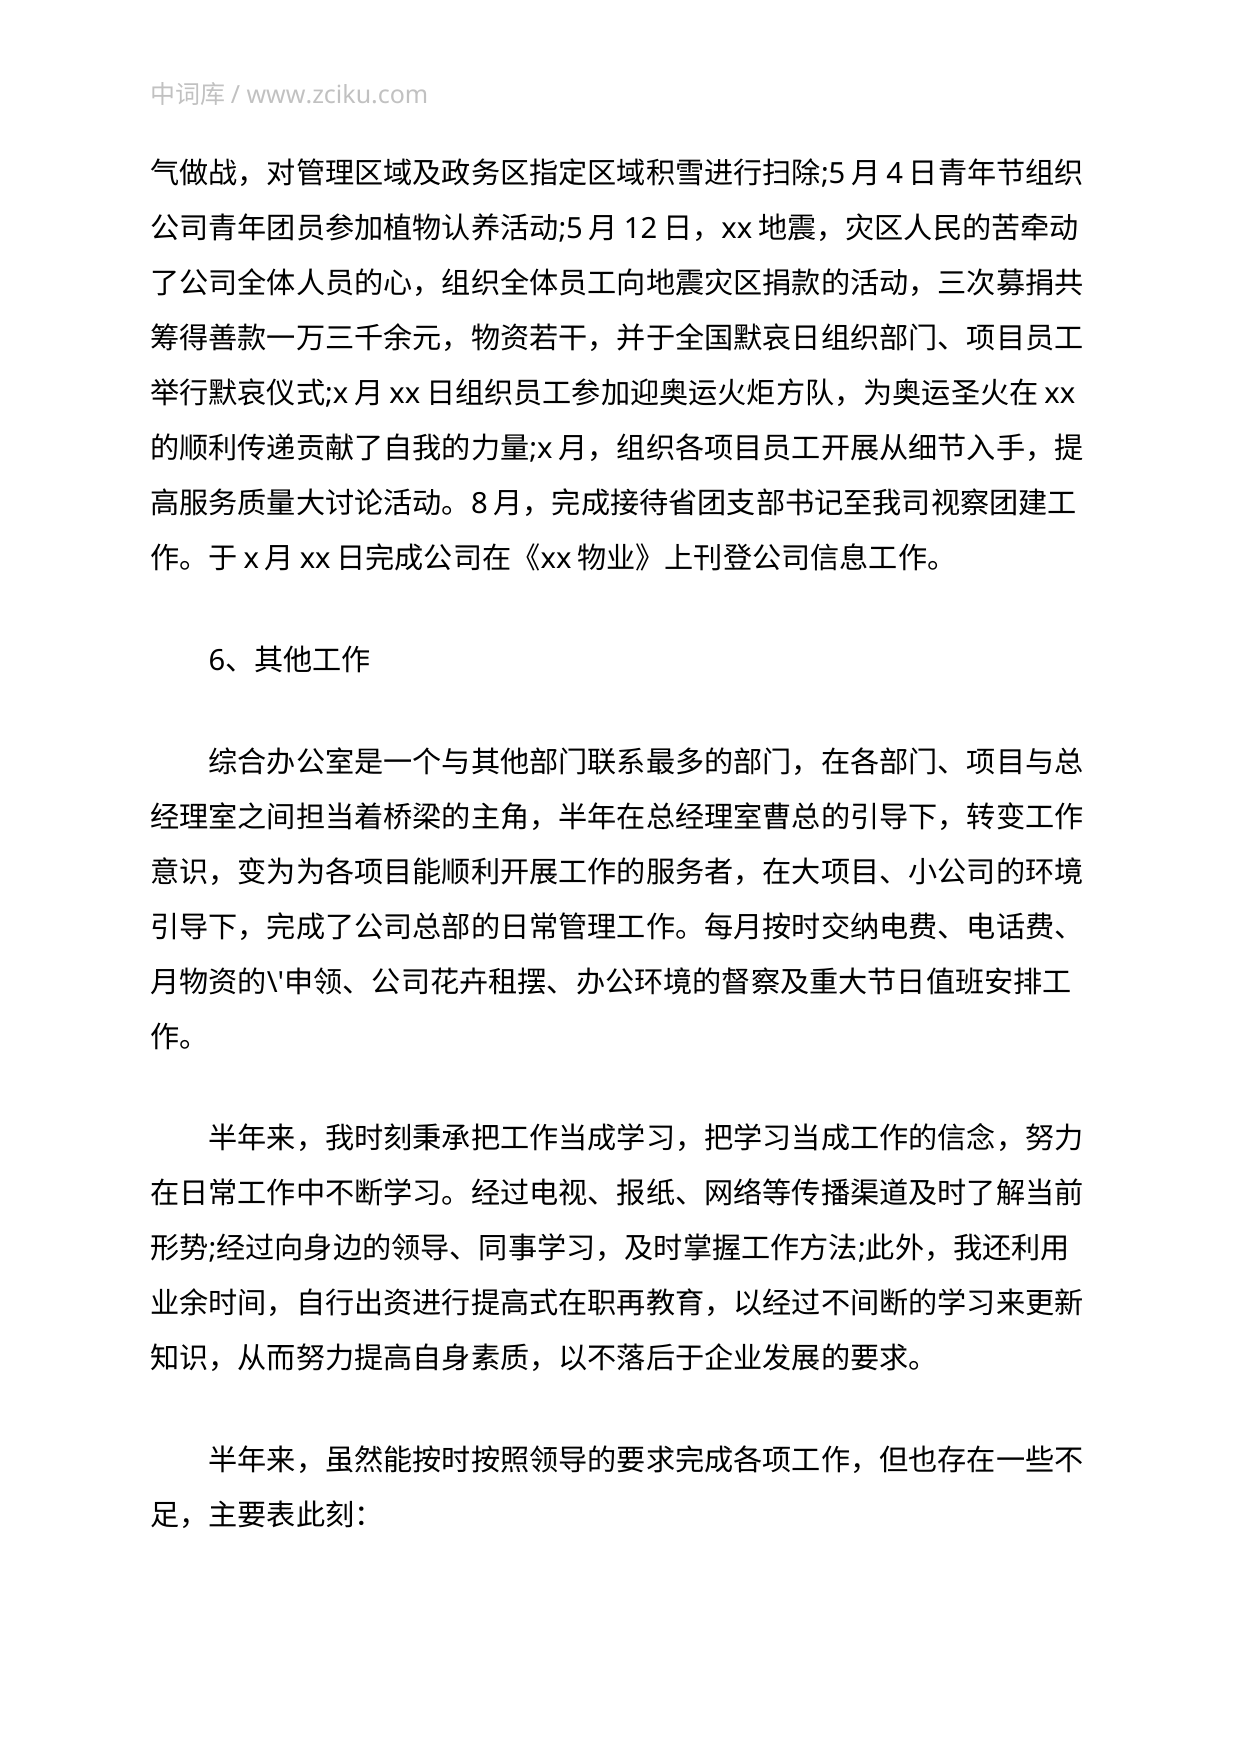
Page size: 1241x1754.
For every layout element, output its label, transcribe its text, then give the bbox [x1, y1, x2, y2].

text 综合办公室是一个与其他部门联系最多的部门，在各部门、项目与总经理室之间担当着桥梁的主角，半年在总经理室曹总的引导下，转变工作意识，变为为各项目能顺利开展工作的服务者，在大项目、小公司的环境引导下，完成了公司总部的日常管理工作。每月按时交纳电费、电话费、月物资的\'申领、公司花卉租摆、办公环境的督察及重大节日值班安排工作。 [150, 739, 1090, 1056]
text 6、其他工作 [150, 637, 1090, 679]
text 半年来，我时刻秉承把工作当成学习，把学习当成工作的信念，努力在日常工作中不断学习。经过电视、报纸、网络等传播渠道及时了解当前形势;经过向身边的领导、同事学习，及时掌握工作方法;此外，我还利用业余时间，自行出资进行提高式在职再教育，以经过不间断的学习来更新知识，从而努力提高自身素质，以不落后于企业发展的要求。 [150, 1115, 1090, 1377]
text 半年来，虽然能按时按照领导的要求完成各项工作，但也存在一些不足，主要表此刻： [150, 1437, 1090, 1534]
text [150, 150, 1090, 577]
